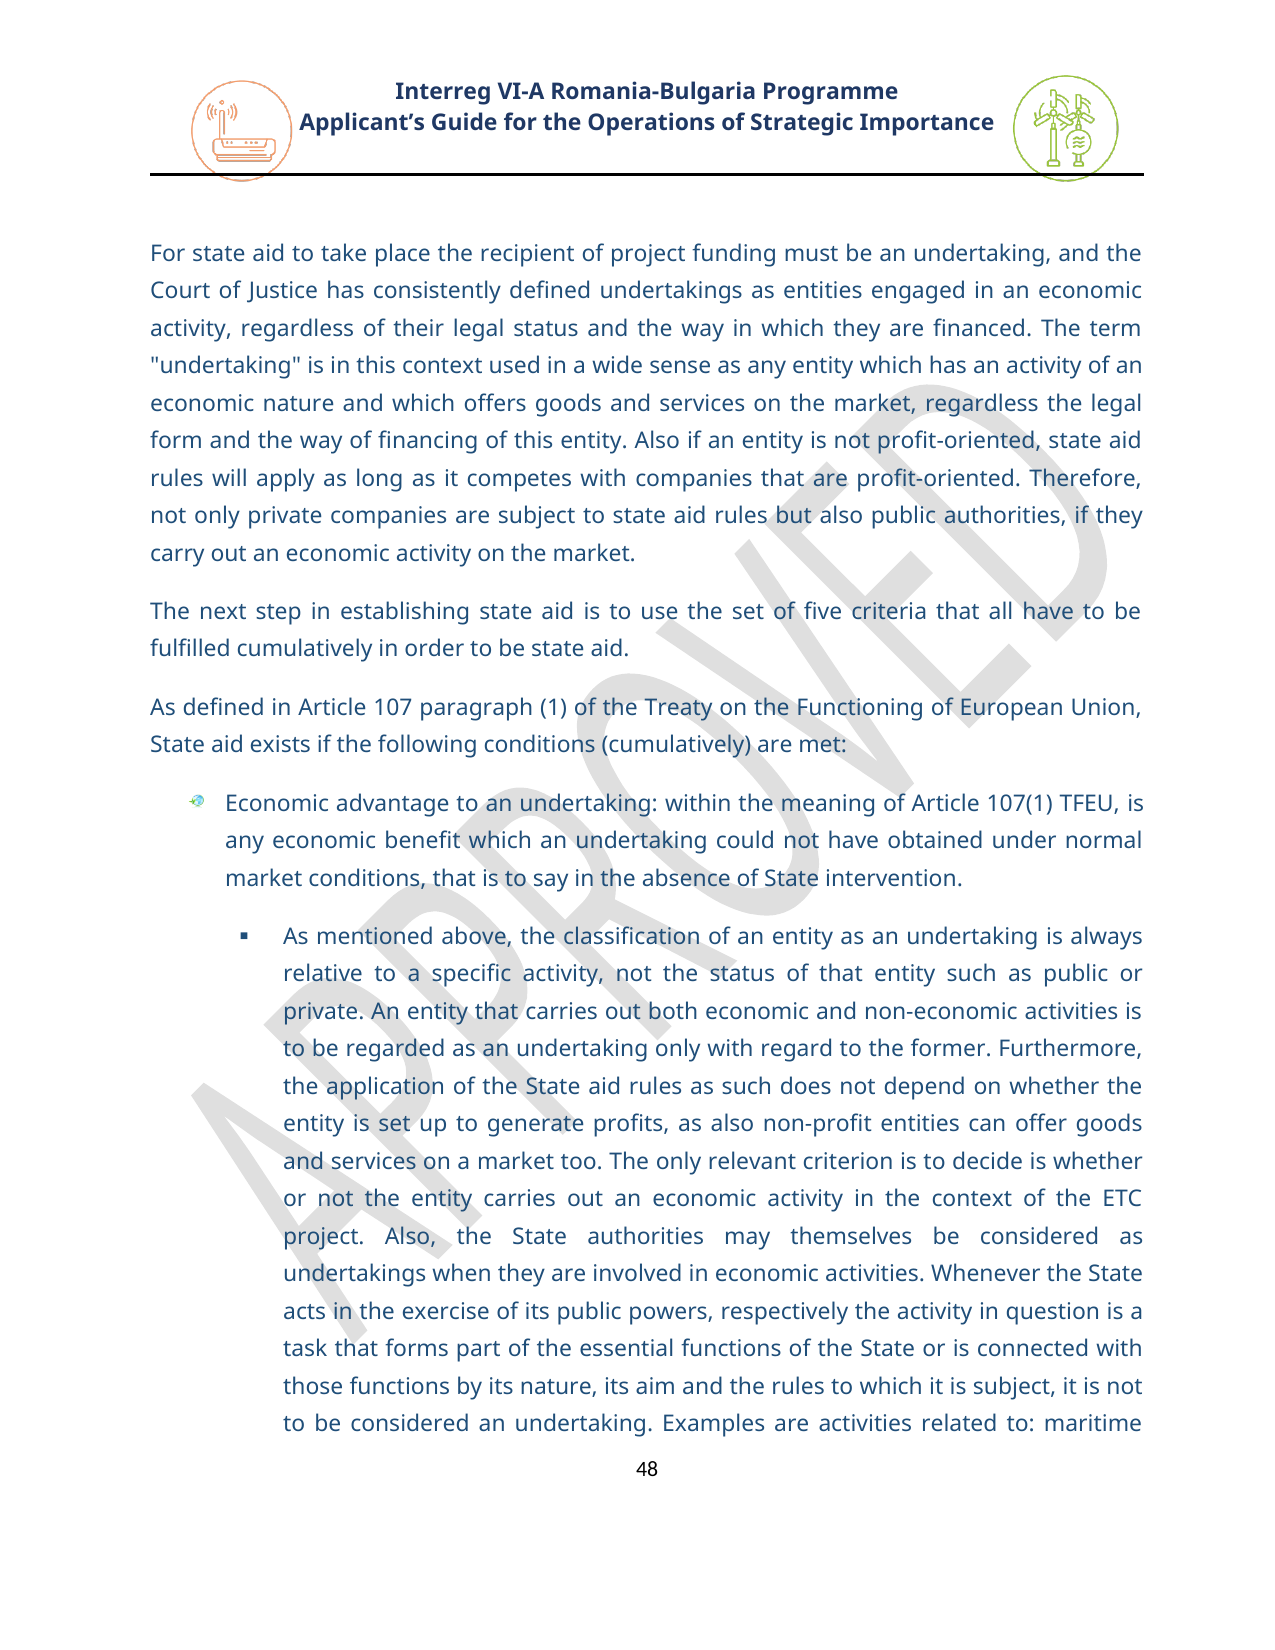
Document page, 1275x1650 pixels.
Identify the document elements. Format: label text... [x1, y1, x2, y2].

picture [188, 794, 204, 811]
picture [1012, 176, 1119, 182]
picture [190, 79, 293, 173]
text As defined in Article 107 paragraph (1) of the Treaty on the Functioning of European Union, State aid exists if the following conditions (cumulatively) are met: [150, 691, 1144, 759]
list Economic advantage to an undertaking: within the meaning of Article 107(1) TFEU, is any economic benefit which an undertaking could not have obtained under normal market conditions, that is to say in the absence of State intervention. [187, 786, 1144, 893]
text For state aid to take place the recipient of project funding must be an undertaking, and the Court of Justice has consistently defined undertakings as entities engaged in an economic activity, regardless of their legal status and the way in which they are financed. The term "undertaking" is in this context used in a wide sense as any entity which has an activity of an economic nature and which offers goods and services on the market, regardless the legal form and the way of financing of this entity. Also if an entity is not profit-oriented, state aid rules will apply as long as it competes with companies that are profit-oriented. Therefore, not only private companies are subject to state aid rules but also public authorities, if they carry out an economic activity on the market. [150, 236, 1144, 568]
picture [190, 176, 293, 182]
text The next step in establishing state aid is to use the set of five criteria that all have to be fulfilled cumulatively in order to be state aid. [150, 595, 1144, 663]
picture [1012, 75, 1119, 173]
